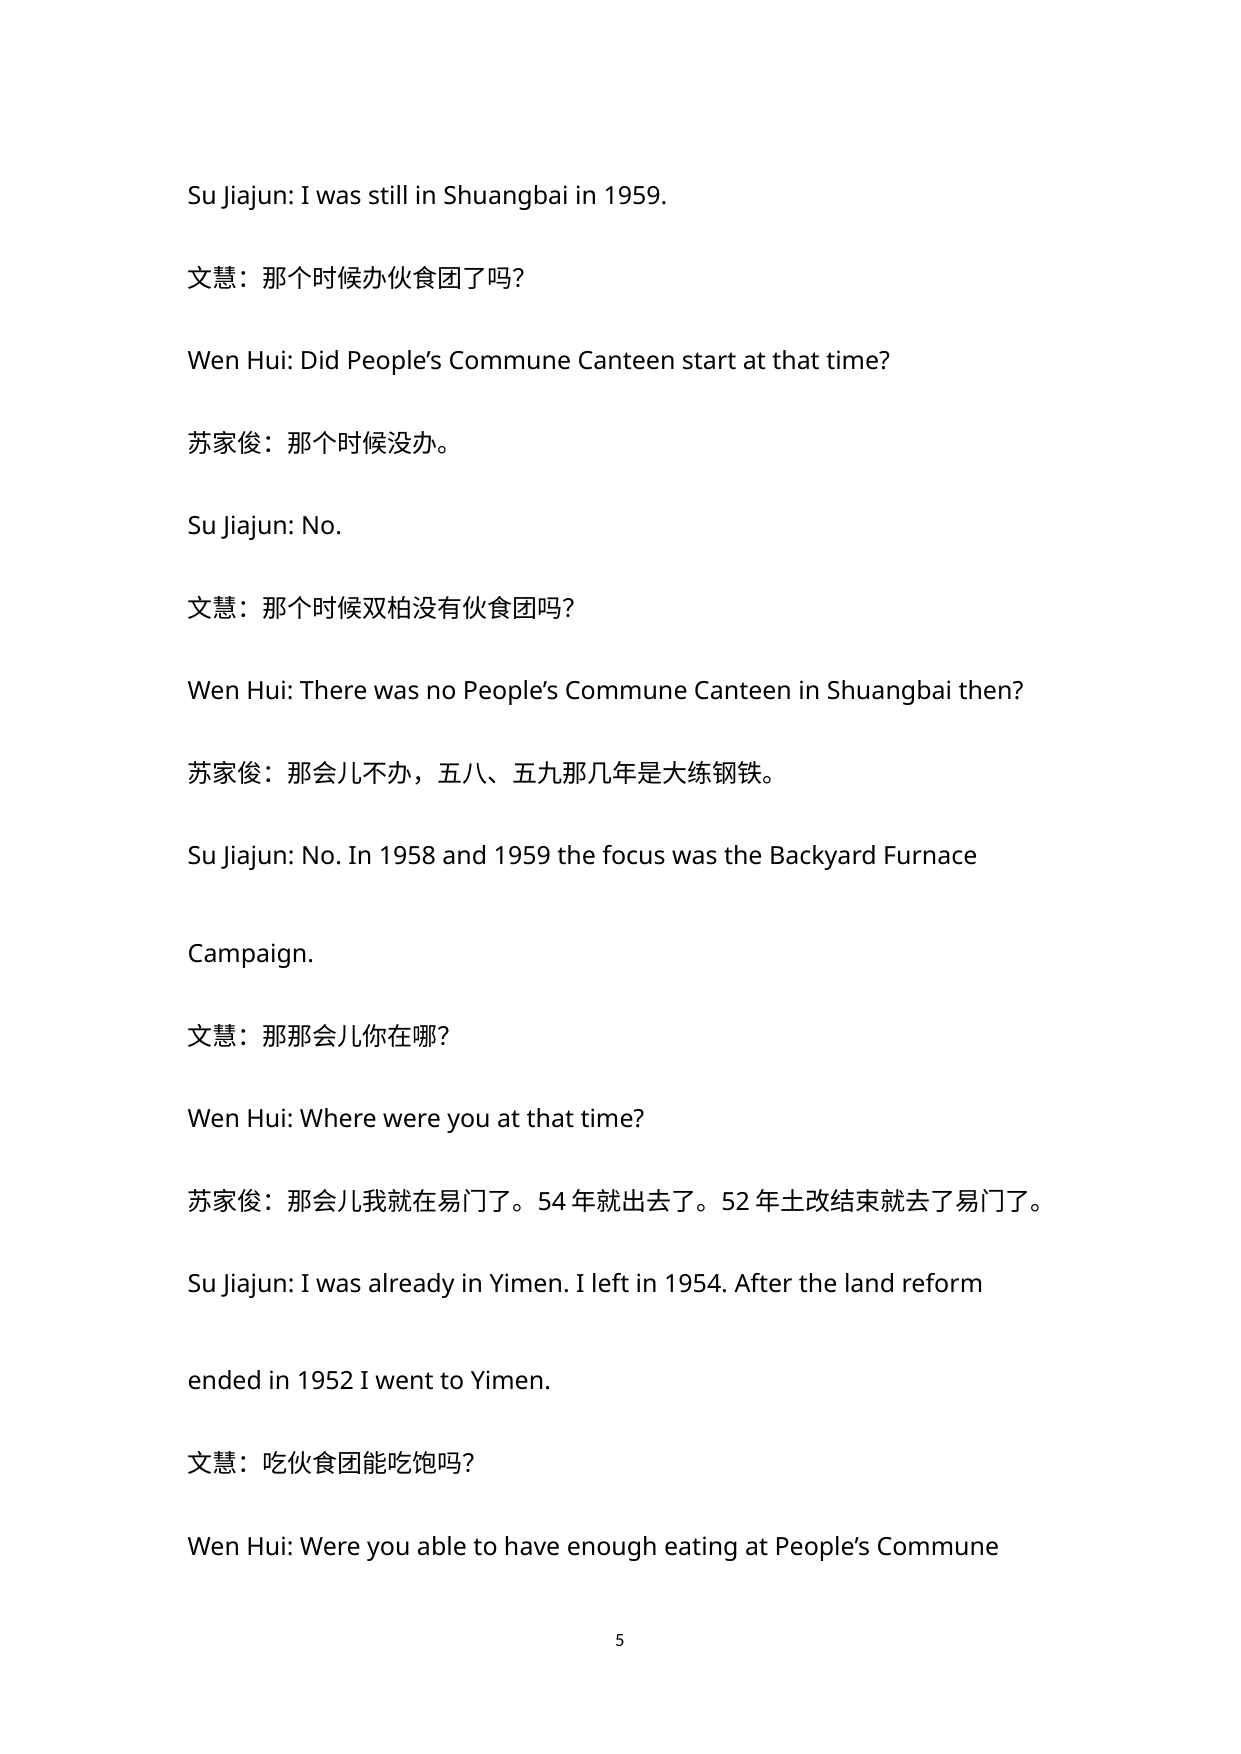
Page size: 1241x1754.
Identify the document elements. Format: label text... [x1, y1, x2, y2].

text Su Jiajun: I was still in Shuangbai in 1959. [187, 162, 1053, 227]
text 文慧：那那会儿你在哪？ [187, 1002, 1053, 1067]
text Wen Hui: Did People’s Commune Canteen start at that time? [187, 327, 1053, 392]
text Su Jiajun: No. [187, 492, 1053, 557]
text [187, 1513, 1053, 1578]
text 文慧：吃伙食团能吃饱吗？ [187, 1429, 1053, 1494]
text Su Jiajun: I was already in Yimen. I left in 1954. After the land reform ended in 1952 I went to Yimen. [187, 1250, 1053, 1413]
text Wen Hui: There was no People’s Commune Canteen in Shuangbai then? [187, 657, 1053, 722]
text 苏家俊：那会儿我就在易门了。54年就出去了。52年土改结束就去了易门了。 [187, 1167, 1053, 1232]
text 文慧：那个时候双柏没有伙食团吗？ [187, 574, 1053, 639]
text 苏家俊：那会儿不办，五八、五九那几年是大练钢铁。 [187, 739, 1053, 804]
text 文慧：那个时候办伙食团了吗？ [187, 244, 1053, 309]
text Su Jiajun: No. In 1958 and 1959 the focus was the Backyard Furnace Campaign. [187, 822, 1053, 985]
text Wen Hui: Where were you at that time? [187, 1085, 1053, 1150]
text 苏家俊：那个时候没办。 [187, 409, 1053, 474]
